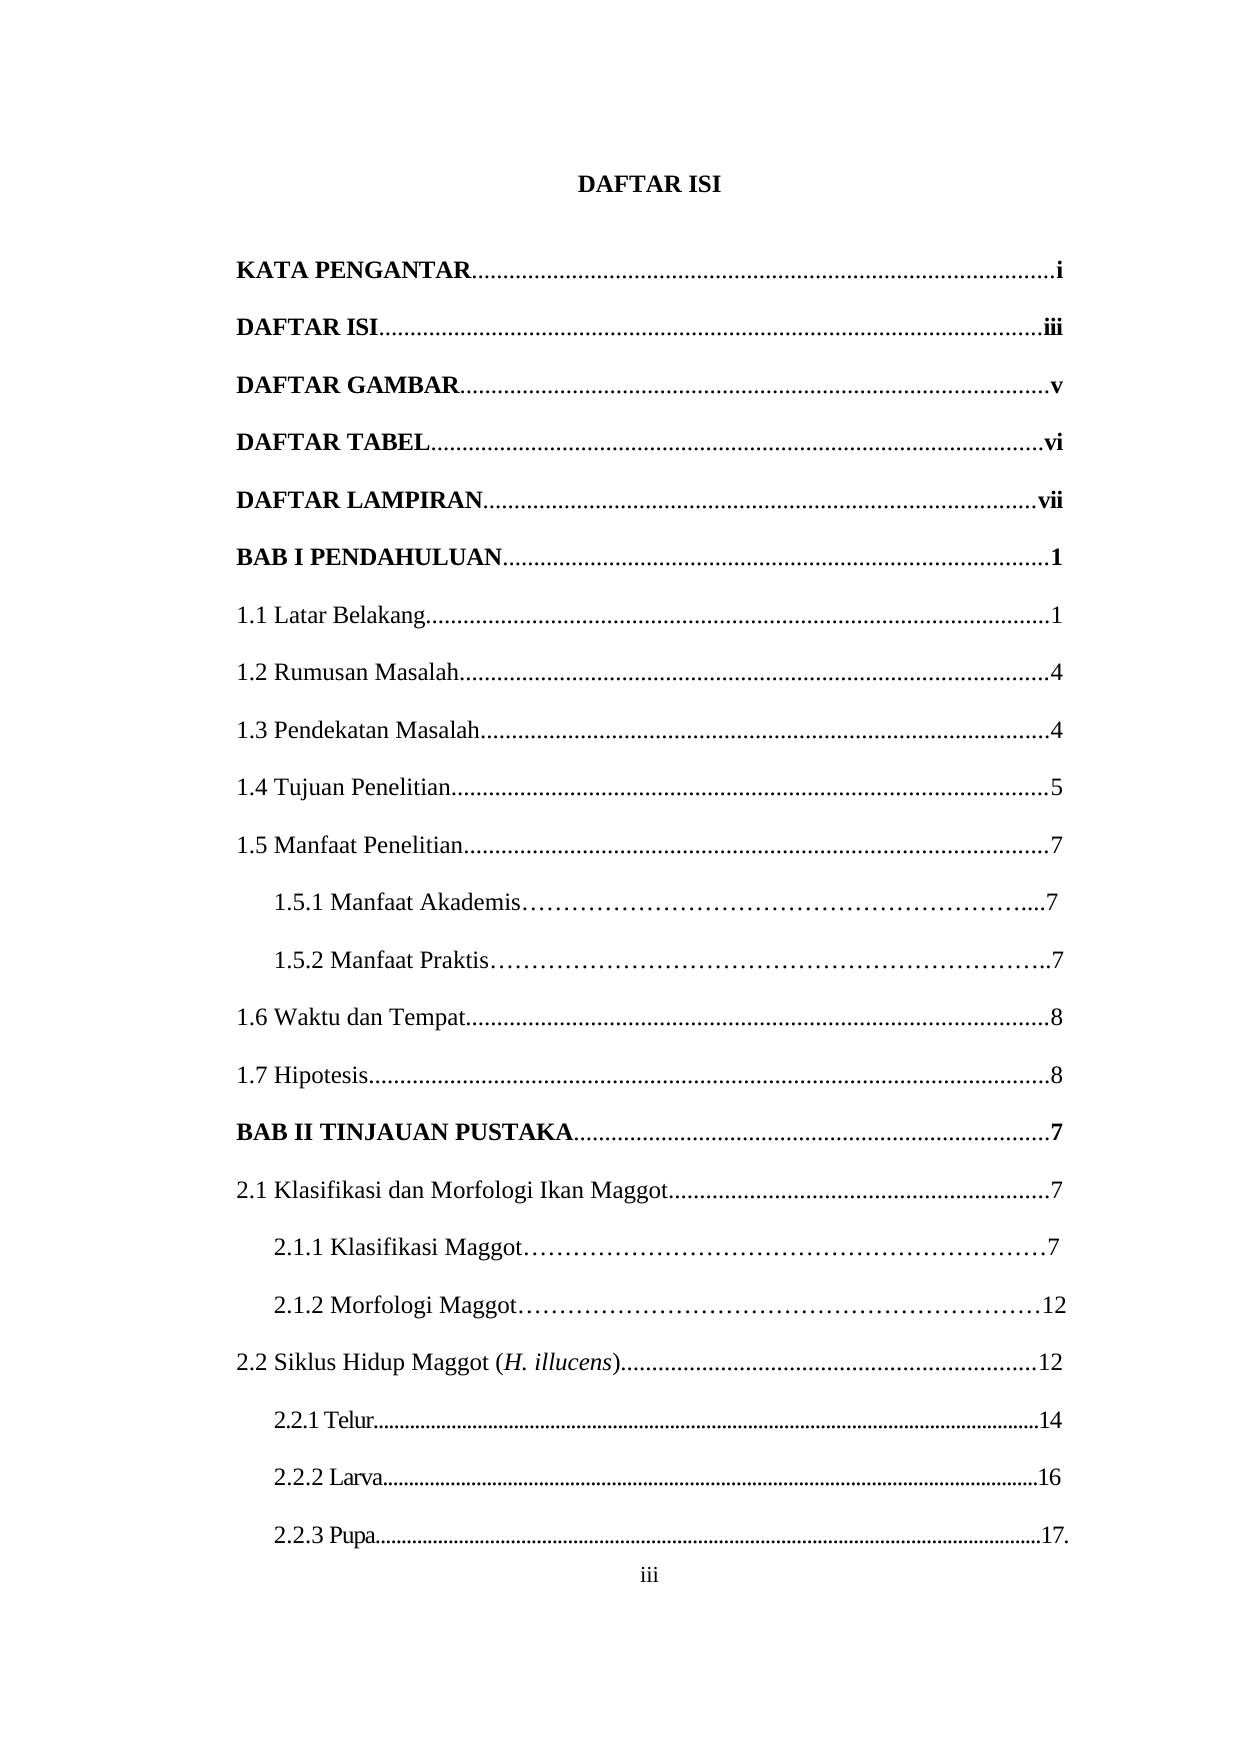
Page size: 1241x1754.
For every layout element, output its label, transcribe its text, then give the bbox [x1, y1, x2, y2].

subtitle DAFTAR ISI [242, 169, 1057, 197]
